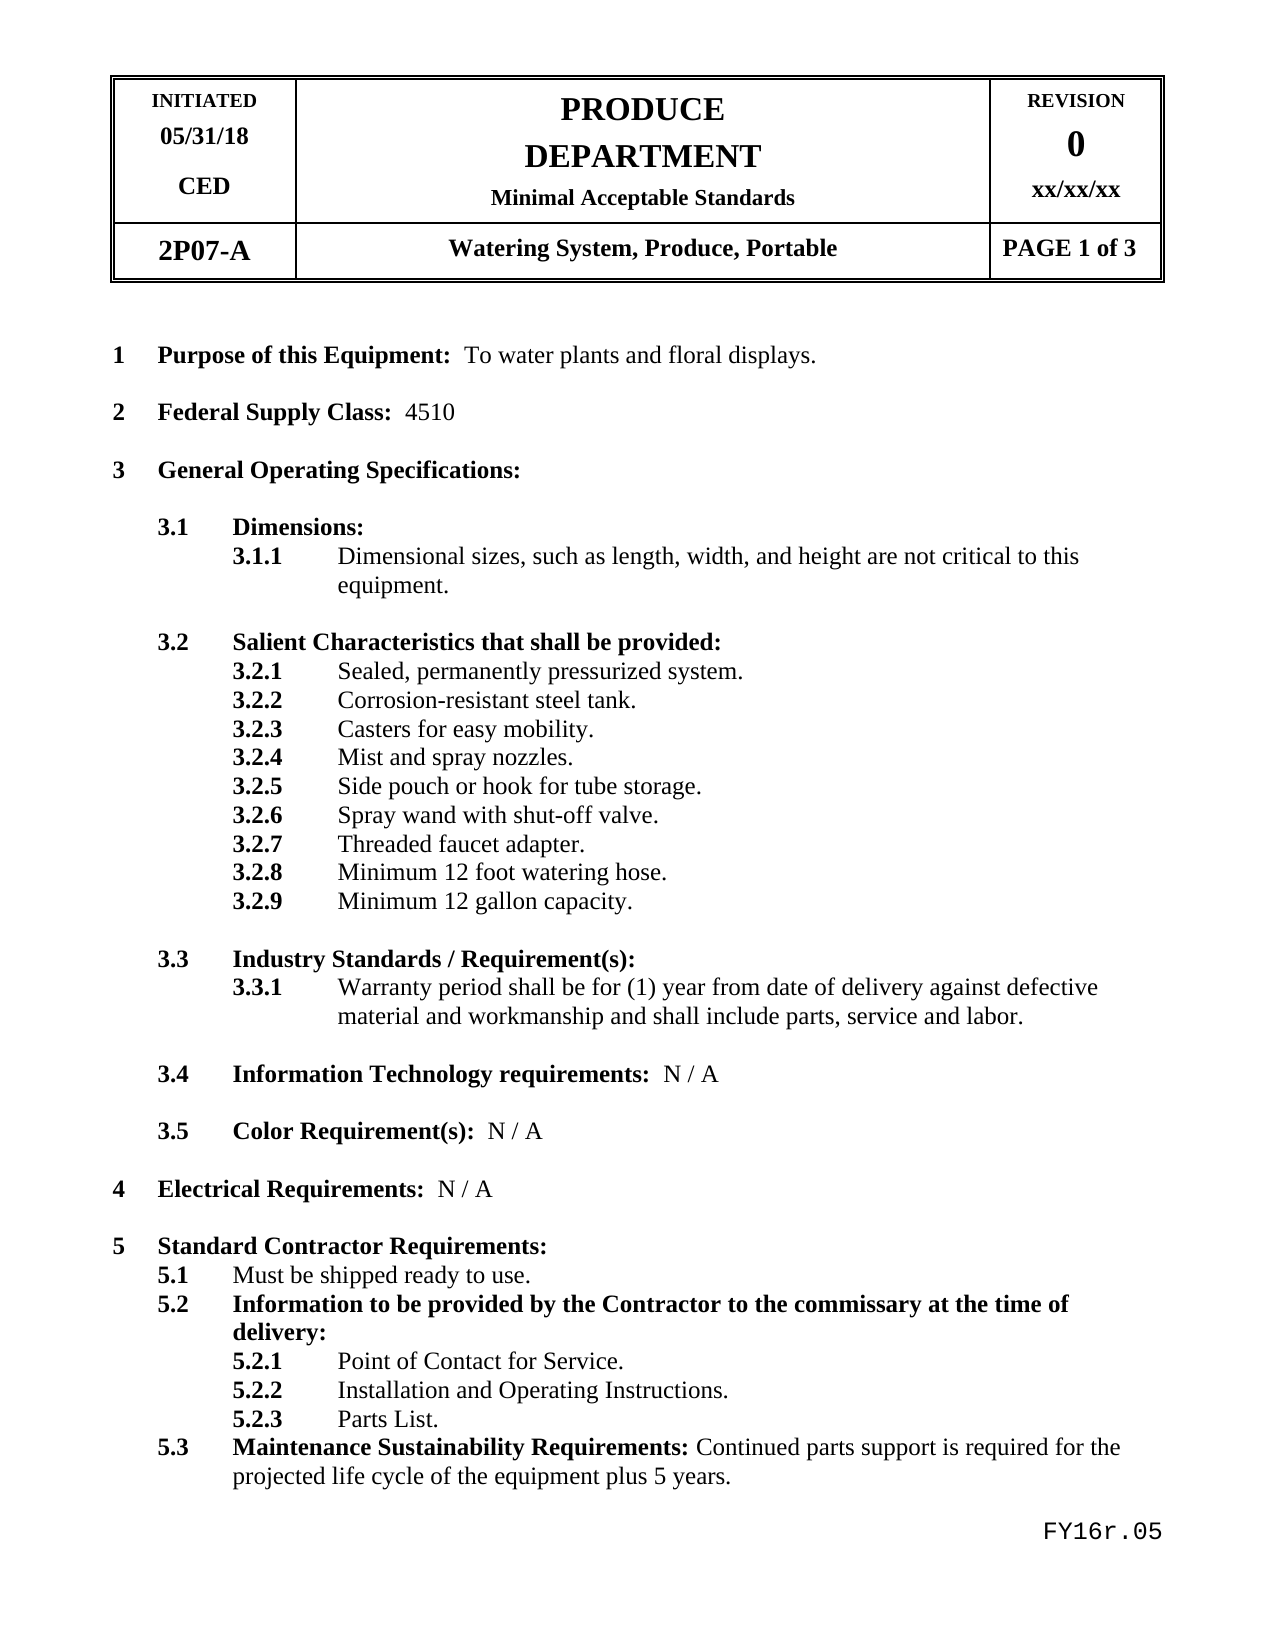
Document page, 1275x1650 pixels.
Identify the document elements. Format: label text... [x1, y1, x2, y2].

subtitle Color Requirement(s): N / A [157, 1116, 1162, 1145]
list Side pouch or hook for tube storage. [232, 771, 1162, 800]
subtitle Purpose of this Equipment: To water plants and floral displays. [112, 340, 1162, 369]
list Information Technology requirements: N / A [157, 1059, 1162, 1087]
subtitle Standard Contractor Requirements: [112, 1231, 1162, 1260]
list Parts List. [232, 1404, 1162, 1432]
list Must be shipped ready to use. [157, 1260, 1162, 1289]
list Electrical Requirements: N / A [112, 1174, 1162, 1202]
list Warranty period shall be for (1) year from date of delivery against defective material and workmanship and shall include parts, service and labor. [232, 972, 1162, 1030]
list Minimum 12 gallon capacity. [232, 886, 1162, 915]
list Dimensions: [157, 512, 1162, 541]
list Installation and Operating Instructions. [232, 1375, 1162, 1404]
list Maintenance Sustainability Requirements: Continued parts support is required for the projected life cycle of the equipment plus 5 years. [157, 1432, 1162, 1490]
list Federal Supply Class: 4510 [112, 397, 1162, 426]
list Threaded faucet adapter. [232, 829, 1162, 857]
list Corrosion-resistant steel tank. [232, 685, 1162, 714]
list Point of Contact for Service. [232, 1346, 1162, 1375]
list Mist and spray nozzles. [232, 742, 1162, 771]
list Sealed, permanently pressurized system. [232, 656, 1162, 685]
list Information to be provided by the Contractor to the commissary at the time of delivery: [157, 1289, 1162, 1346]
list General Operating Specifications: [112, 455, 1162, 484]
list Minimum 12 foot watering hose. [232, 857, 1162, 886]
list Salient Characteristics that shall be provided: [157, 627, 1162, 656]
list Dimensional sizes, such as length, width, and height are not critical to this equipment. [232, 541, 1162, 599]
list Spray wand with shut-off valve. [232, 800, 1162, 829]
list Casters for easy mobility. [232, 714, 1162, 742]
subtitle Industry Standards / Requirement(s): [157, 944, 1162, 972]
